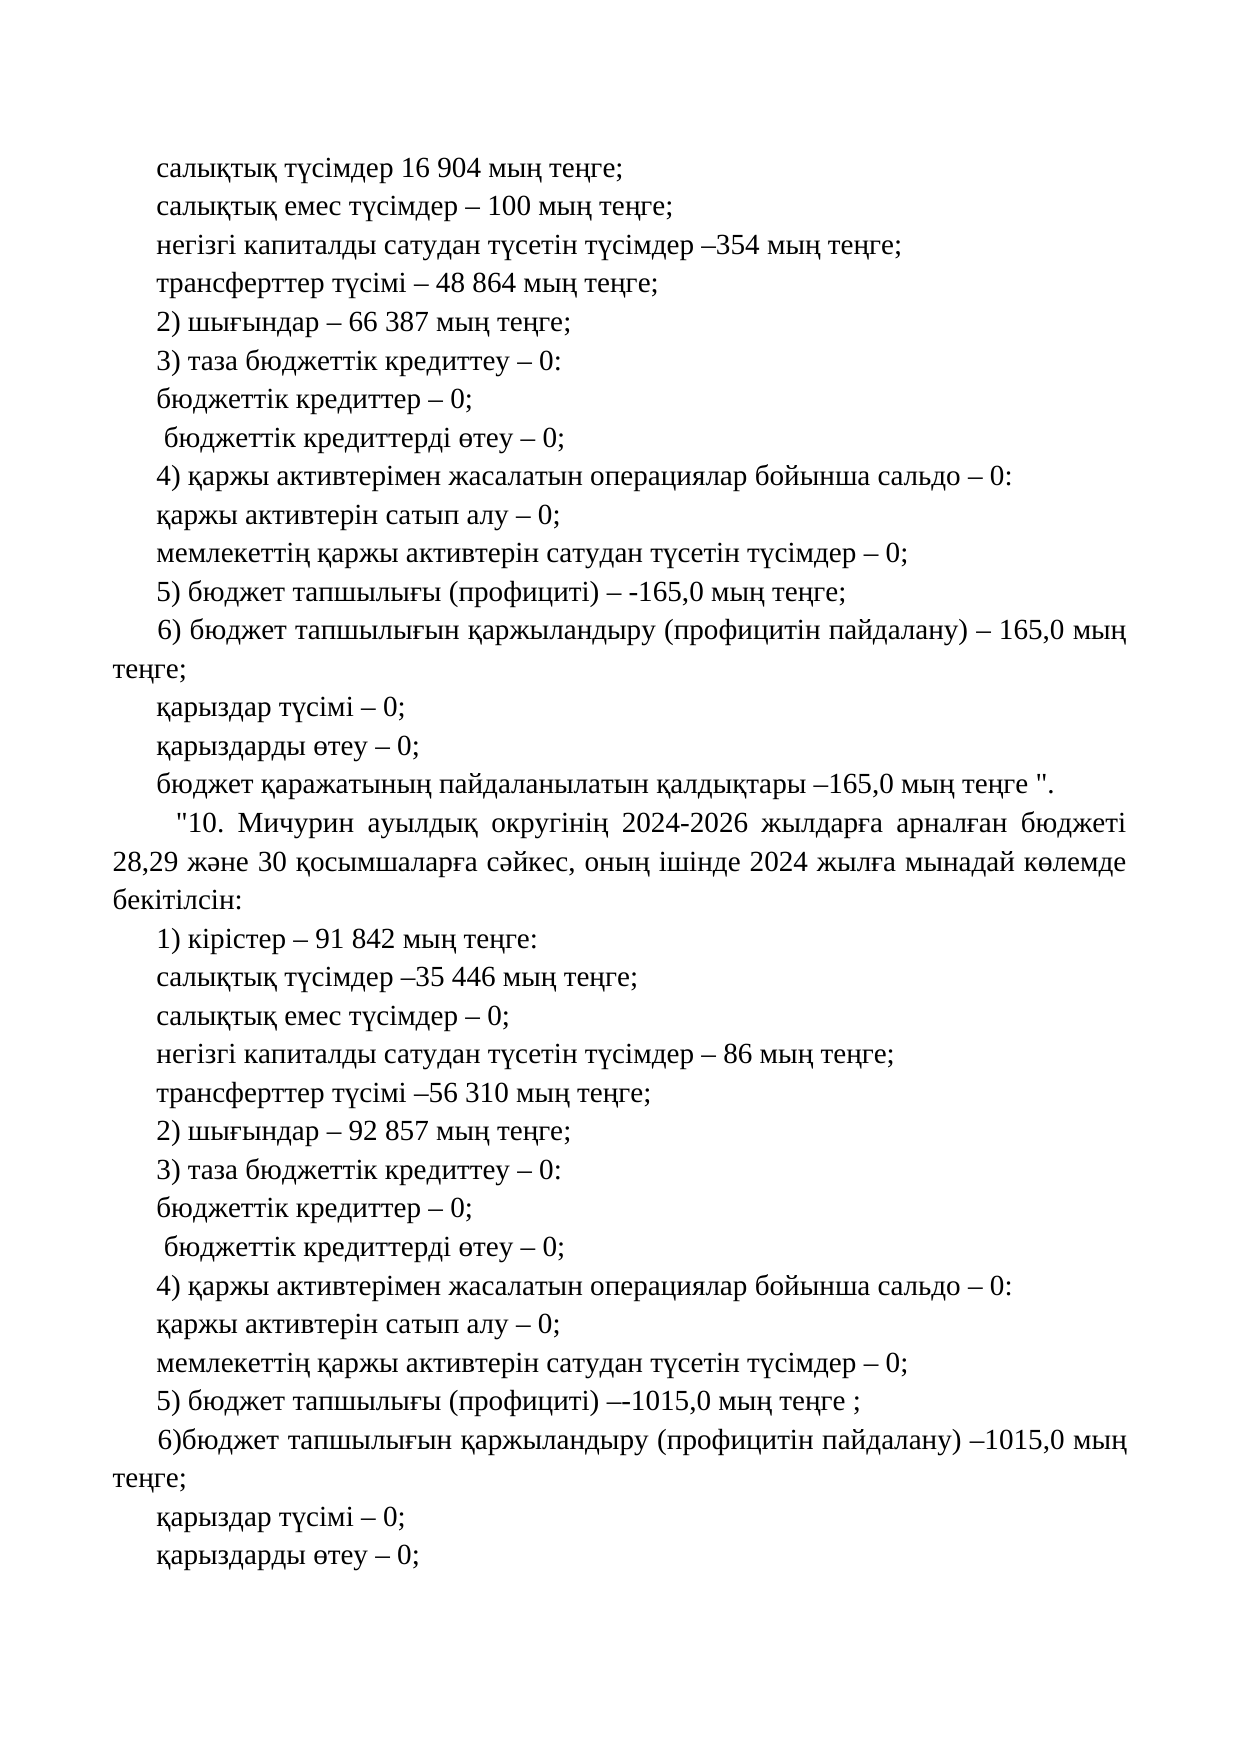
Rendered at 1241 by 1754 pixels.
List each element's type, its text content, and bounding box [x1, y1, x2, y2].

text 4) қаржы активтерімен жасалатын операциялар бойынша сальдо – 0: [112, 458, 1128, 492]
text "10. Мичурин ауылдық округінің 2024-2026 жылдарға арналған бюджеті 28,29 және 30 қосымшаларға сәйкес, оның ішінде 2024 жылға мынадай көлемде бекiтiлсiн: [112, 805, 1128, 916]
text 4) қаржы активтерімен жасалатын операциялар бойынша сальдо – 0: [112, 1268, 1128, 1301]
text бюджеттік кредиттерді өтеу – 0; [112, 1229, 1128, 1263]
text салықтық түсiмдер –35 446 мың теңге; [112, 959, 1128, 993]
text негiзгi капиталды сатудан түсетiн түсiмдер –354 мың теңге; [112, 227, 1128, 261]
text мемлекеттің қаржы активтерін сатудан түсетін түсімдер – 0; [112, 1345, 1128, 1378]
text бюджеттік кредиттерді өтеу – 0; [112, 420, 1128, 453]
text негiзгi капиталды сатудан түсетiн түсiмдер – 86 мың теңге; [112, 1036, 1128, 1070]
text 5) бюджет тапшылығы (профициті) –-1015,0 мың теңге ; [112, 1383, 1128, 1417]
text 2) шығындар – 66 387 мың теңге; [112, 304, 1128, 338]
text бюджет қаражатының пайдаланылатын қалдықтары –165,0 мың теңге ". [112, 767, 1128, 800]
text трансферттер түсiмi – 48 864 мың теңге; [112, 266, 1128, 299]
text 2) шығындар – 92 857 мың теңге; [112, 1113, 1128, 1147]
text трансферттер түсiмi –56 310 мың теңге; [112, 1075, 1128, 1108]
text салықтық емес түсiмдер – 0; [112, 998, 1128, 1031]
text бюджеттік кредиттер – 0; [112, 1191, 1128, 1224]
text қарыздарды өтеу – 0; [112, 728, 1128, 762]
text қаржы активтерін сатып алу – 0; [112, 1306, 1128, 1340]
text бюджеттік кредиттер – 0; [112, 381, 1128, 415]
text қаржы активтерін сатып алу – 0; [112, 497, 1128, 530]
text қарыздар түсімі – 0; [112, 1499, 1128, 1532]
text салықтық түсiмдер 16 904 мың теңге; [112, 150, 1128, 183]
text салықтық емес түсiмдер – 100 мың теңге; [112, 188, 1128, 222]
text 1) кiрiстер – 91 842 мың теңге: [112, 921, 1128, 954]
text 5) бюджет тапшылығы (профициті) – -165,0 мың теңге; [112, 574, 1128, 607]
text мемлекеттің қаржы активтерін сатудан түсетін түсімдер – 0; [112, 535, 1128, 569]
text 6)бюджет тапшылығын қаржыландыру (профицитін пайдалану) –1015,0 мың теңге; [112, 1422, 1128, 1494]
text 3) таза бюджеттiк кредиттеу – 0: [112, 343, 1128, 376]
text қарыздар түсімі – 0; [112, 689, 1128, 723]
text қарыздарды өтеу – 0; [112, 1537, 1128, 1571]
text 3) таза бюджеттiк кредиттеу – 0: [112, 1152, 1128, 1186]
text 6) бюджет тапшылығын қаржыландыру (профицитін пайдалану) – 165,0 мың теңге; [112, 612, 1128, 684]
